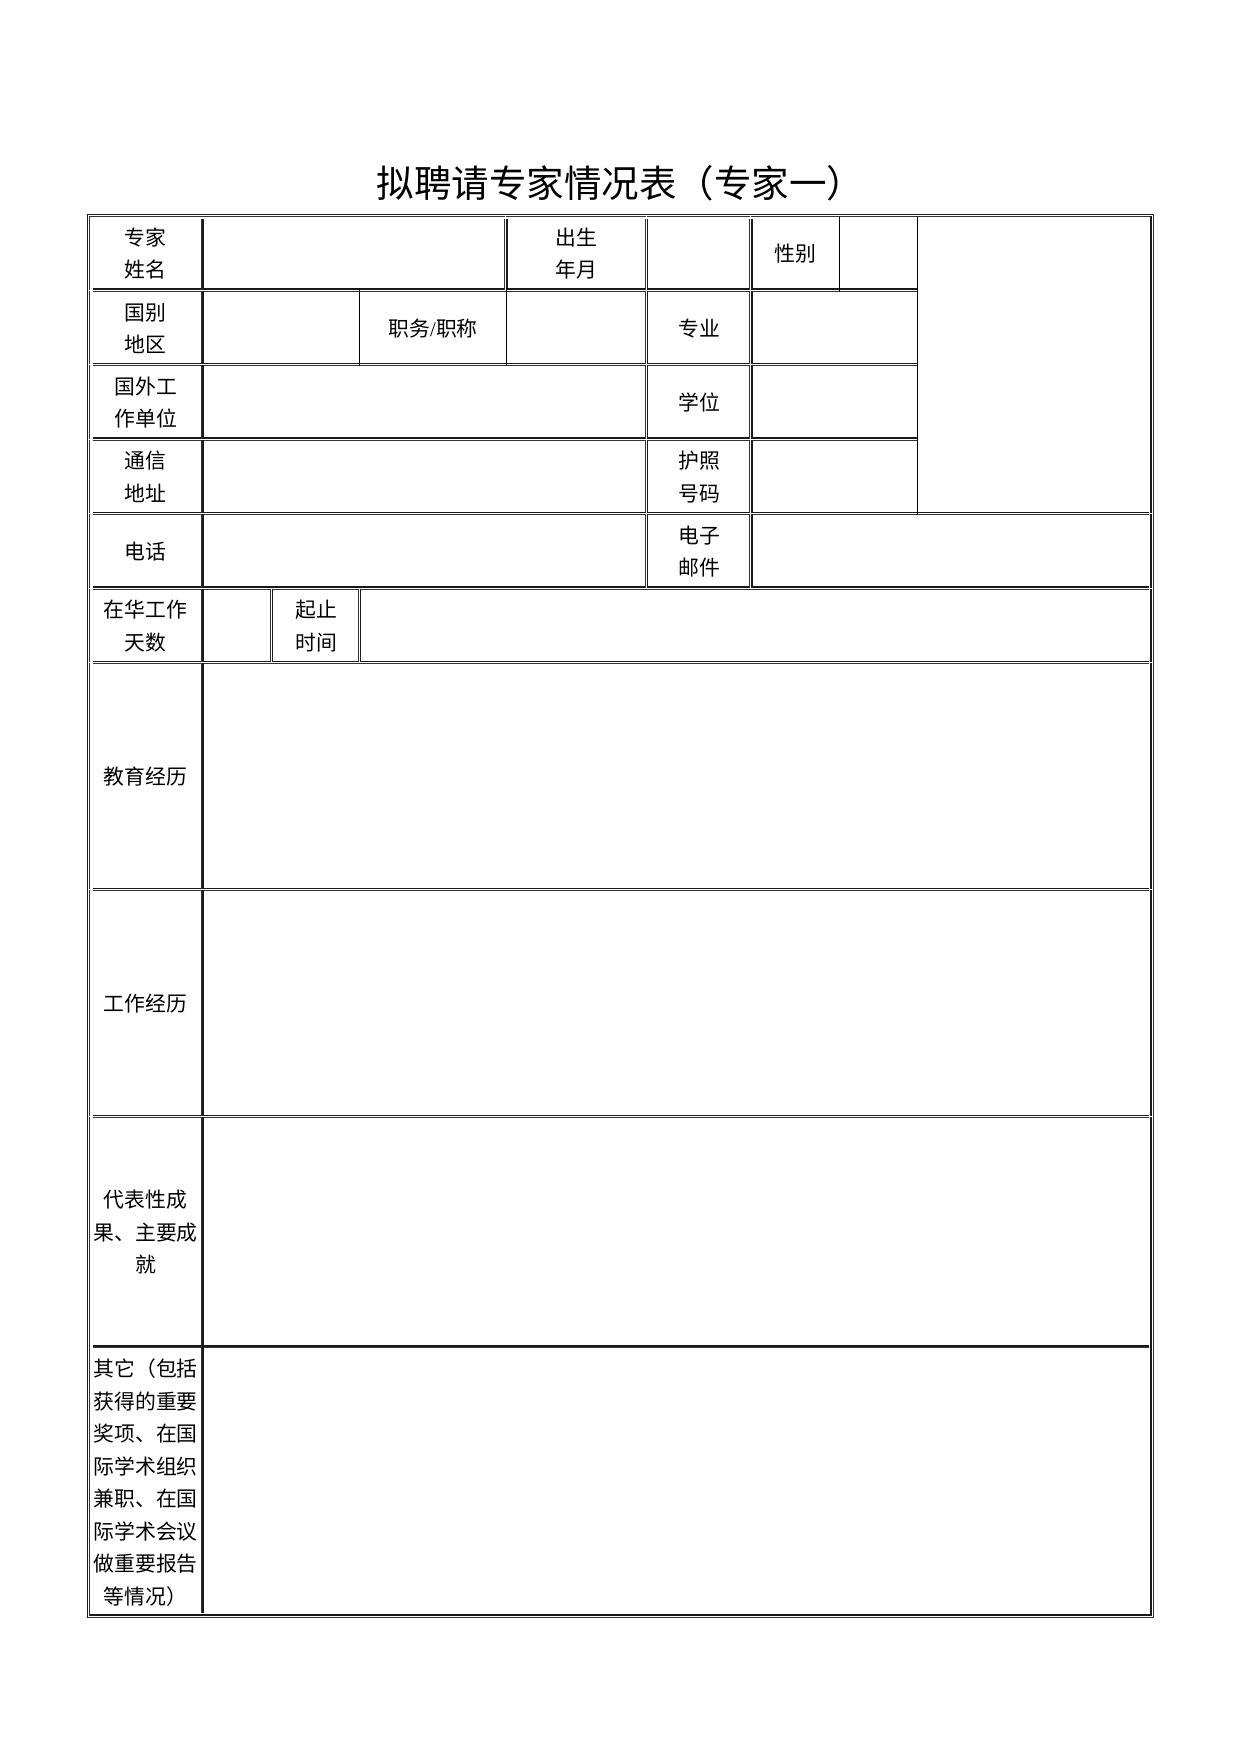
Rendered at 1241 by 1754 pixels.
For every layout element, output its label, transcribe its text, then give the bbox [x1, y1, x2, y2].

table_cell 护照 号码 [648, 441, 749, 512]
table_cell 起止 时间 [273, 590, 358, 661]
table_header [918, 217, 1150, 512]
table_cell 国别 地区 [90, 288, 201, 363]
table_cell 教育经历 [88, 661, 202, 888]
table_cell [204, 1115, 1151, 1345]
table_cell 在华工作 天数 [90, 586, 201, 661]
table_cell [202, 1345, 1150, 1614]
table_cell [202, 888, 1152, 1114]
table_cell [204, 292, 359, 363]
table_cell [204, 441, 645, 512]
table_cell 职务/职称 [360, 292, 506, 363]
table_cell [753, 512, 1152, 586]
table_cell [753, 366, 917, 437]
table_cell 国外工 作单位 [88, 363, 202, 437]
table_cell 工作经历 [88, 888, 202, 1114]
table_cell 电话 [88, 512, 202, 586]
table_cell 学位 [648, 366, 749, 437]
table_cell 通信 地址 [90, 437, 201, 512]
table_cell 电子 邮件 [648, 515, 749, 586]
table_cell [204, 366, 645, 437]
table_cell [202, 661, 1152, 888]
table_cell [204, 590, 270, 661]
table_cell [753, 441, 917, 512]
table_cell [507, 292, 645, 363]
table_header [840, 217, 917, 288]
table_cell [361, 586, 1151, 661]
table_cell 专业 [648, 292, 749, 363]
table_header [647, 215, 751, 288]
table_cell [753, 292, 917, 363]
text 拟聘请专家情况表（专家一） [159, 149, 1081, 214]
table_header 出生 年月 [506, 217, 647, 288]
table_cell 代表性成果、主要成就 [90, 1115, 201, 1345]
table_header 专家 姓名 [90, 217, 202, 288]
table_header 性别 [751, 217, 839, 288]
table_cell 其它（包括获得的重要奖项、在国际学术组织兼职、在国际学术会议做重要报告 等情况） [90, 1345, 202, 1614]
table_cell [204, 515, 645, 586]
table_header [202, 215, 506, 288]
